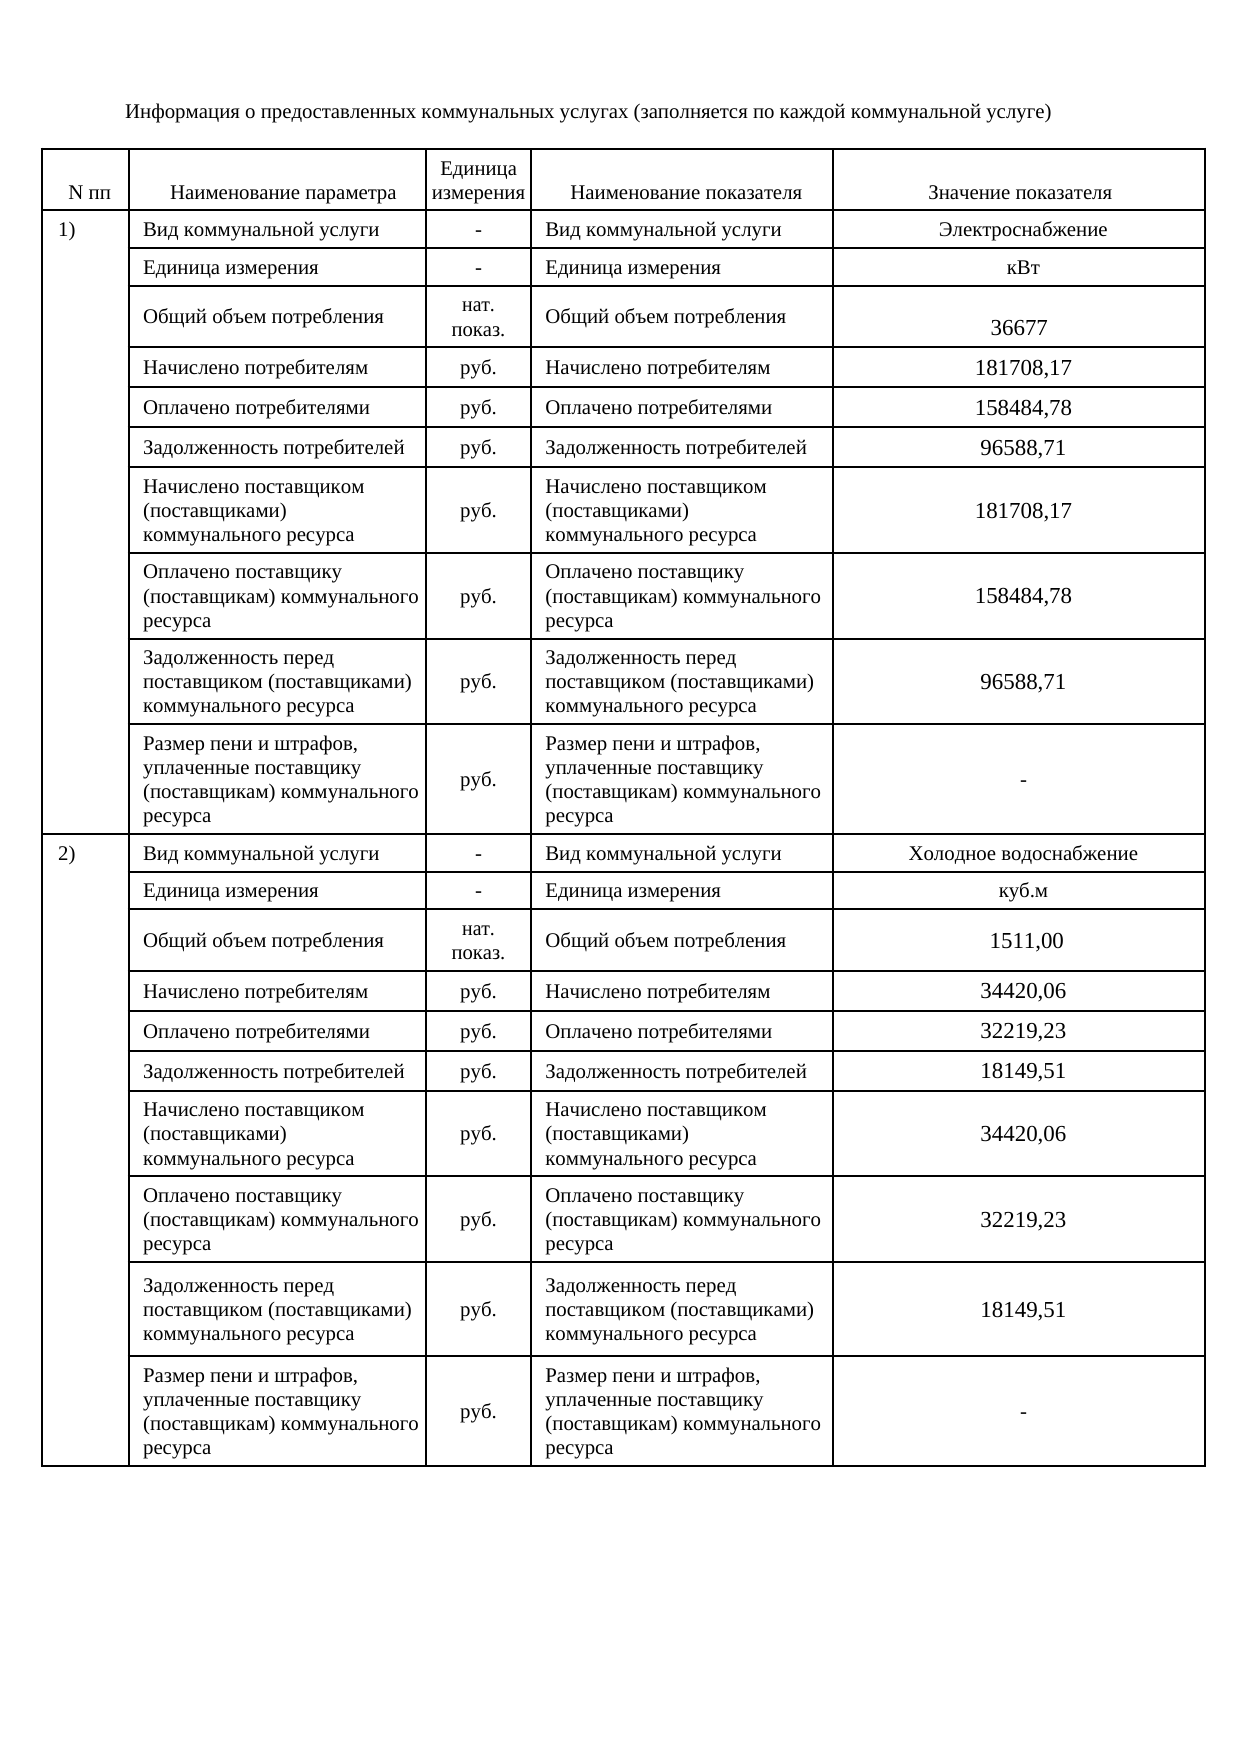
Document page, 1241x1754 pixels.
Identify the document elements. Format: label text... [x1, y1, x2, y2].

table_cell руб. [427, 972, 530, 1010]
table_cell Оплачено потребителями [130, 388, 425, 426]
table_cell руб. [427, 388, 530, 426]
table_cell Единица измерения [130, 873, 425, 908]
table_header N пп [43, 150, 128, 209]
table_cell Холодное водоснабжение [834, 835, 1204, 871]
table_cell Вид коммунальной услуги [130, 835, 425, 871]
table_cell Оплачено поставщику (поставщикам) коммунального ресурса [532, 1177, 832, 1261]
table_cell Начислено потребителям [532, 348, 832, 386]
table_cell 181708,17 [834, 348, 1204, 386]
table_cell Электроснабжение [834, 211, 1204, 247]
table_cell Начислено потребителям [130, 348, 425, 386]
table_header Наименование параметра [130, 150, 425, 209]
table_cell Вид коммунальной услуги [532, 835, 832, 871]
table_cell руб. [427, 468, 530, 552]
table_cell - [427, 249, 530, 284]
table_cell Начислено потребителям [130, 972, 425, 1010]
table_header Значение показателя [834, 150, 1204, 209]
table_cell руб. [427, 348, 530, 386]
table_cell 1511,00 [834, 910, 1204, 970]
table_cell руб. [427, 1357, 530, 1465]
table_cell Задолженность потребителей [532, 1052, 832, 1089]
table_cell Вид коммунальной услуги [130, 211, 425, 247]
table_cell руб. [427, 1052, 530, 1089]
table_header Наименование показателя [532, 150, 832, 209]
table_cell Единица измерения [532, 873, 832, 908]
table_cell Задолженность потребителей [532, 428, 832, 466]
table_cell 158484,78 [834, 554, 1204, 637]
table_cell Единица измерения [130, 249, 425, 284]
table_cell 18149,51 [834, 1263, 1204, 1355]
table_cell Оплачено потребителями [130, 1012, 425, 1049]
table_cell 36677 [834, 287, 1204, 346]
table_cell руб. [427, 1263, 530, 1355]
table_header Единица измерения [427, 150, 530, 209]
table_cell Начислено поставщиком (поставщиками) коммунального ресурса [130, 1092, 425, 1175]
table_cell Оплачено потребителями [532, 1012, 832, 1049]
table_cell - [427, 835, 530, 871]
table_cell Общий объем потребления [532, 287, 832, 346]
table_cell Оплачено поставщику (поставщикам) коммунального ресурса [130, 1177, 425, 1261]
table_cell 34420,06 [834, 1092, 1204, 1175]
table_cell Вид коммунальной услуги [532, 211, 832, 247]
table_cell 32219,23 [834, 1012, 1204, 1049]
table_cell - [427, 873, 530, 908]
table_cell 32219,23 [834, 1177, 1204, 1261]
table_cell Начислено поставщиком (поставщиками) коммунального ресурса [532, 468, 832, 552]
table_cell Общий объем потребления [532, 910, 832, 970]
table_cell Задолженность перед поставщиком (поставщиками) коммунального ресурса [532, 1263, 832, 1355]
table_cell руб. [427, 1092, 530, 1175]
table_cell Оплачено потребителями [532, 388, 832, 426]
table_cell руб. [427, 725, 530, 833]
table_cell Оплачено поставщику (поставщикам) коммунального ресурса [130, 554, 425, 637]
table_cell руб. [427, 428, 530, 466]
table_cell - [834, 1357, 1204, 1465]
table_cell 1) [43, 211, 128, 833]
table_cell Единица измерения [532, 249, 832, 284]
table_cell 34420,06 [834, 972, 1204, 1010]
table_cell руб. [427, 640, 530, 723]
table_cell руб. [427, 1012, 530, 1049]
table_cell Задолженность потребителей [130, 1052, 425, 1089]
table_cell Размер пени и штрафов, уплаченные поставщику (поставщикам) коммунального ресурса [130, 725, 425, 833]
table_cell Задолженность перед поставщиком (поставщиками) коммунального ресурса [130, 1263, 425, 1355]
table_cell Размер пени и штрафов, уплаченные поставщику (поставщикам) коммунального ресурса [532, 725, 832, 833]
table_cell 158484,78 [834, 388, 1204, 426]
table_cell руб. [427, 554, 530, 637]
table_cell Размер пени и штрафов, уплаченные поставщику (поставщикам) коммунального ресурса [532, 1357, 832, 1465]
table_cell руб. [427, 1177, 530, 1261]
table_cell - [427, 211, 530, 247]
table_cell Общий объем потребления [130, 910, 425, 970]
table_cell нат. показ. [427, 910, 530, 970]
table_cell Задолженность перед поставщиком (поставщиками) коммунального ресурса [532, 640, 832, 723]
text Информация о предоставленных коммунальных услугах (заполняется по каждой коммунальной услуге) [125, 99, 1205, 123]
table_cell нат. показ. [427, 287, 530, 346]
table_cell кВт [834, 249, 1204, 284]
table_cell Общий объем потребления [130, 287, 425, 346]
table_cell Начислено поставщиком (поставщиками) коммунального ресурса [532, 1092, 832, 1175]
table_cell Размер пени и штрафов, уплаченные поставщику (поставщикам) коммунального ресурса [130, 1357, 425, 1465]
table_cell 181708,17 [834, 468, 1204, 552]
table_cell 96588,71 [834, 640, 1204, 723]
table_cell 18149,51 [834, 1052, 1204, 1089]
table_cell 96588,71 [834, 428, 1204, 466]
table_cell - [834, 725, 1204, 833]
table_cell Задолженность потребителей [130, 428, 425, 466]
table_cell Начислено потребителям [532, 972, 832, 1010]
table_cell Задолженность перед поставщиком (поставщиками) коммунального ресурса [130, 640, 425, 723]
table_cell куб.м [834, 873, 1204, 908]
table_cell 2) [43, 835, 128, 1465]
table_cell Оплачено поставщику (поставщикам) коммунального ресурса [532, 554, 832, 637]
table_cell Начислено поставщиком (поставщиками) коммунального ресурса [130, 468, 425, 552]
